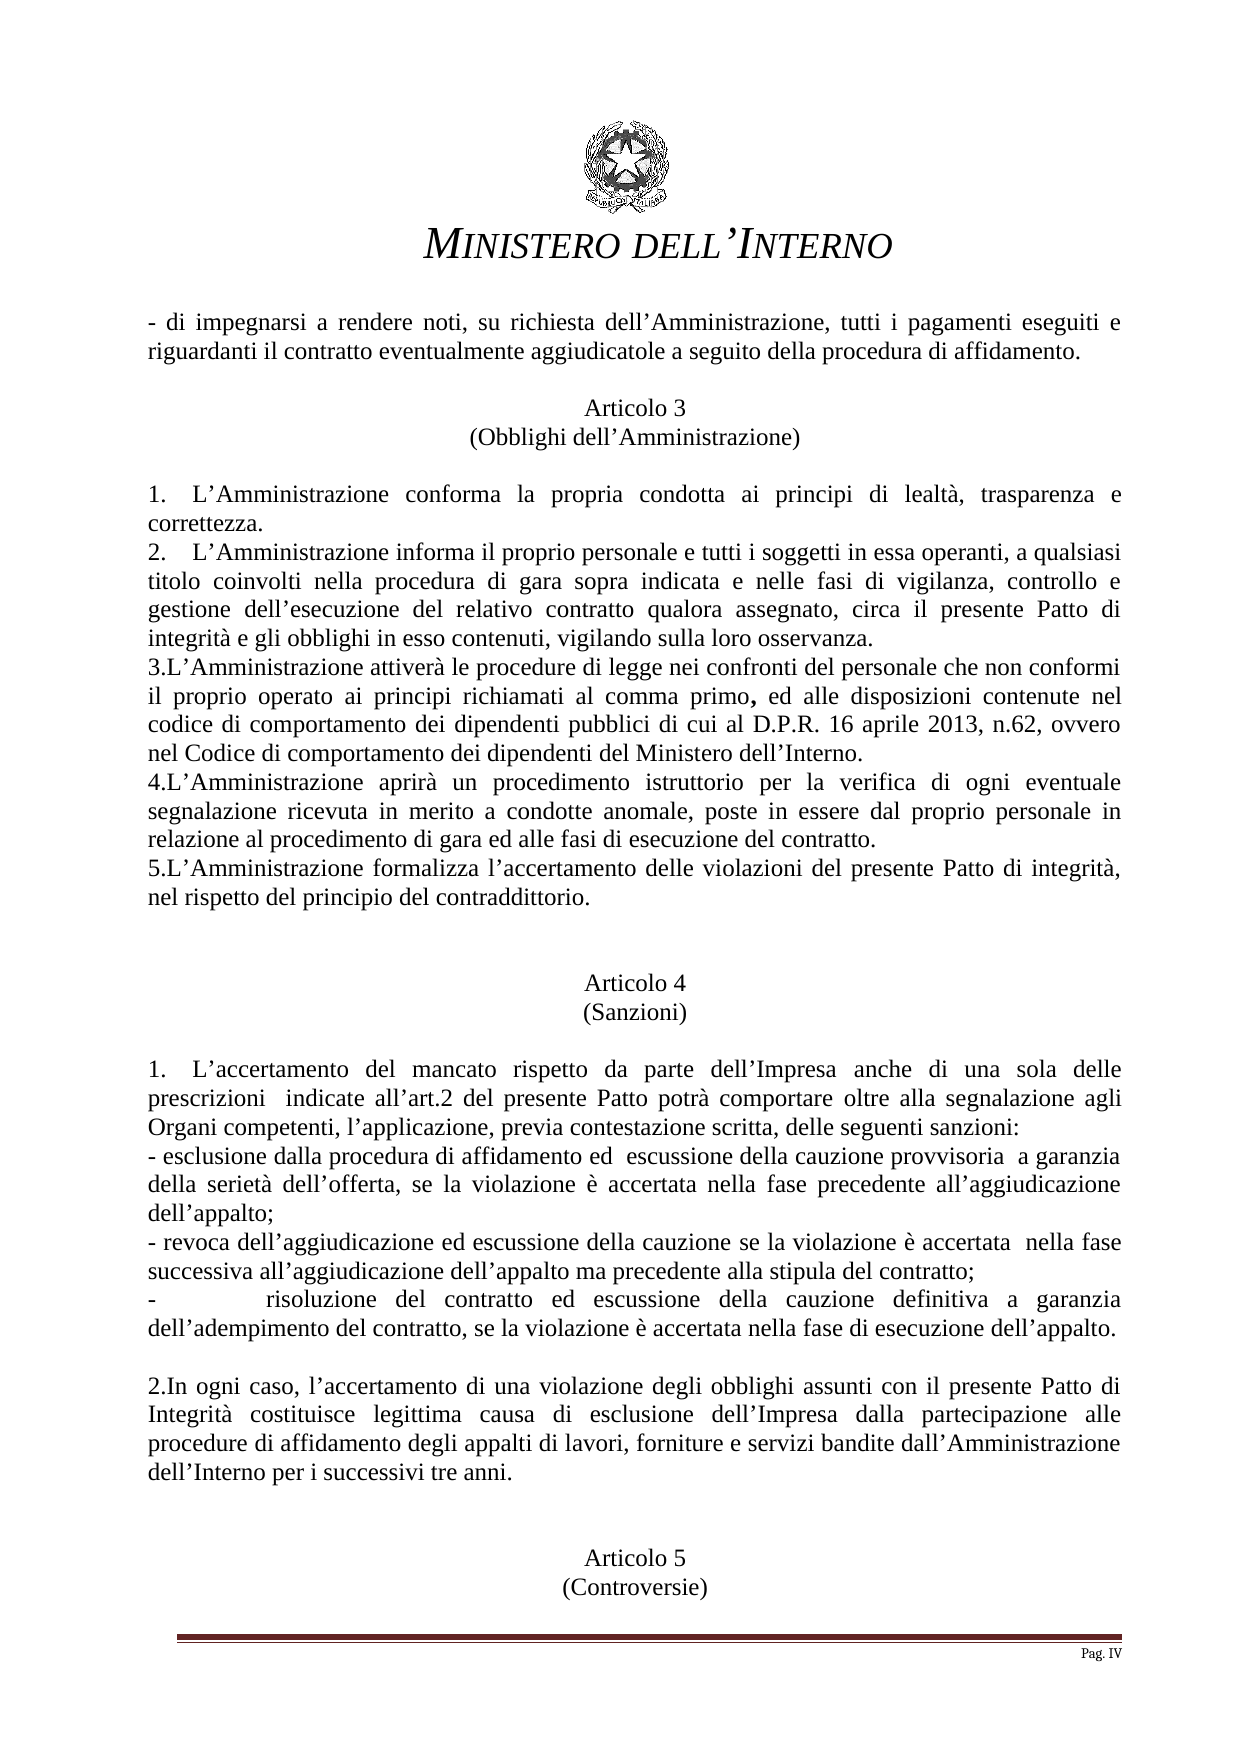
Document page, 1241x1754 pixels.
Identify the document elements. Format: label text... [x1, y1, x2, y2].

text - esclusione dalla procedura di affidamento ed escussione della cauzione provvisoria a garanzia della serietà dell’offerta, se la violazione è accertata nella fase precedente all’aggiudicazione dell’appalto; [148, 1141, 1122, 1227]
text 4.L’Amministrazione aprirà un procedimento istruttorio per la verifica di ogni eventuale segnalazione ricevuta in merito a condotte anomale, poste in essere dal proprio personale in relazione al procedimento di gara ed alle fasi di esecuzione del contratto. [148, 767, 1122, 853]
list L’Amministrazione conforma la propria condotta ai principi di lealtà, trasparenza e correttezza. [148, 479, 1122, 537]
text Articolo 3 [148, 393, 1122, 422]
text (Controversie) [148, 1572, 1122, 1601]
text - risoluzione del contratto ed escussione della cauzione definitiva a garanzia dell’adempimento del contratto, se la violazione è accertata nella fase di esecuzione dell’appalto. [148, 1284, 1122, 1342]
text (Obblighi dell’Amministrazione) [148, 422, 1122, 451]
picture [578, 115, 676, 216]
text Articolo 5 [148, 1543, 1122, 1572]
text Articolo 4 [148, 968, 1122, 997]
text (Sanzioni) [148, 997, 1122, 1026]
list - di impegnarsi a rendere noti, su richiesta dell’Amministrazione, tutti i pagamenti eseguiti e riguardanti il contratto eventualmente aggiudicatole a seguito della procedura di affidamento. [148, 307, 1122, 364]
list L’accertamento del mancato rispetto da parte dell’Impresa anche di una sola delle prescrizioni indicate all’art.2 del presente Patto potrà comportare oltre alla segnalazione agli Organi competenti, l’applicazione, previa contestazione scritta, delle seguenti sanzioni: [148, 1054, 1122, 1141]
text - revoca dell’aggiudicazione ed escussione della cauzione se la violazione è accertata nella fase successiva all’aggiudicazione dell’appalto ma precedente alla stipula del contratto; [148, 1227, 1122, 1284]
text 3.L’Amministrazione attiverà le procedure di legge nei confronti del personale che non conformi il proprio operato ai principi richiamati al comma primo, ed alle disposizioni contenute nel codice di comportamento dei dipendenti pubblici di cui al D.P.R. 16 aprile 2013, n.62, ovvero nel Codice di comportamento dei dipendenti del Ministero dell’Interno. [148, 652, 1122, 767]
text 5.L’Amministrazione formalizza l’accertamento delle violazioni del presente Patto di integrità, nel rispetto del principio del contraddittorio. [148, 853, 1122, 911]
list L’Amministrazione informa il proprio personale e tutti i soggetti in essa operanti, a qualsiasi titolo coinvolti nella procedura di gara sopra indicata e nelle fasi di vigilanza, controllo e gestione dell’esecuzione del relativo contratto qualora assegnato, circa il presente Patto di integrità e gli obblighi in esso contenuti, vigilando sulla loro osservanza. [148, 537, 1122, 652]
text 2.In ogni caso, l’accertamento di una violazione degli obblighi assunti con il presente Patto di Integrità costituisce legittima causa di esclusione dell’Impresa dalla partecipazione alle procedure di affidamento degli appalti di lavori, forniture e servizi bandite dall’Amministrazione dell’Interno per i successivi tre anni. [148, 1371, 1122, 1486]
